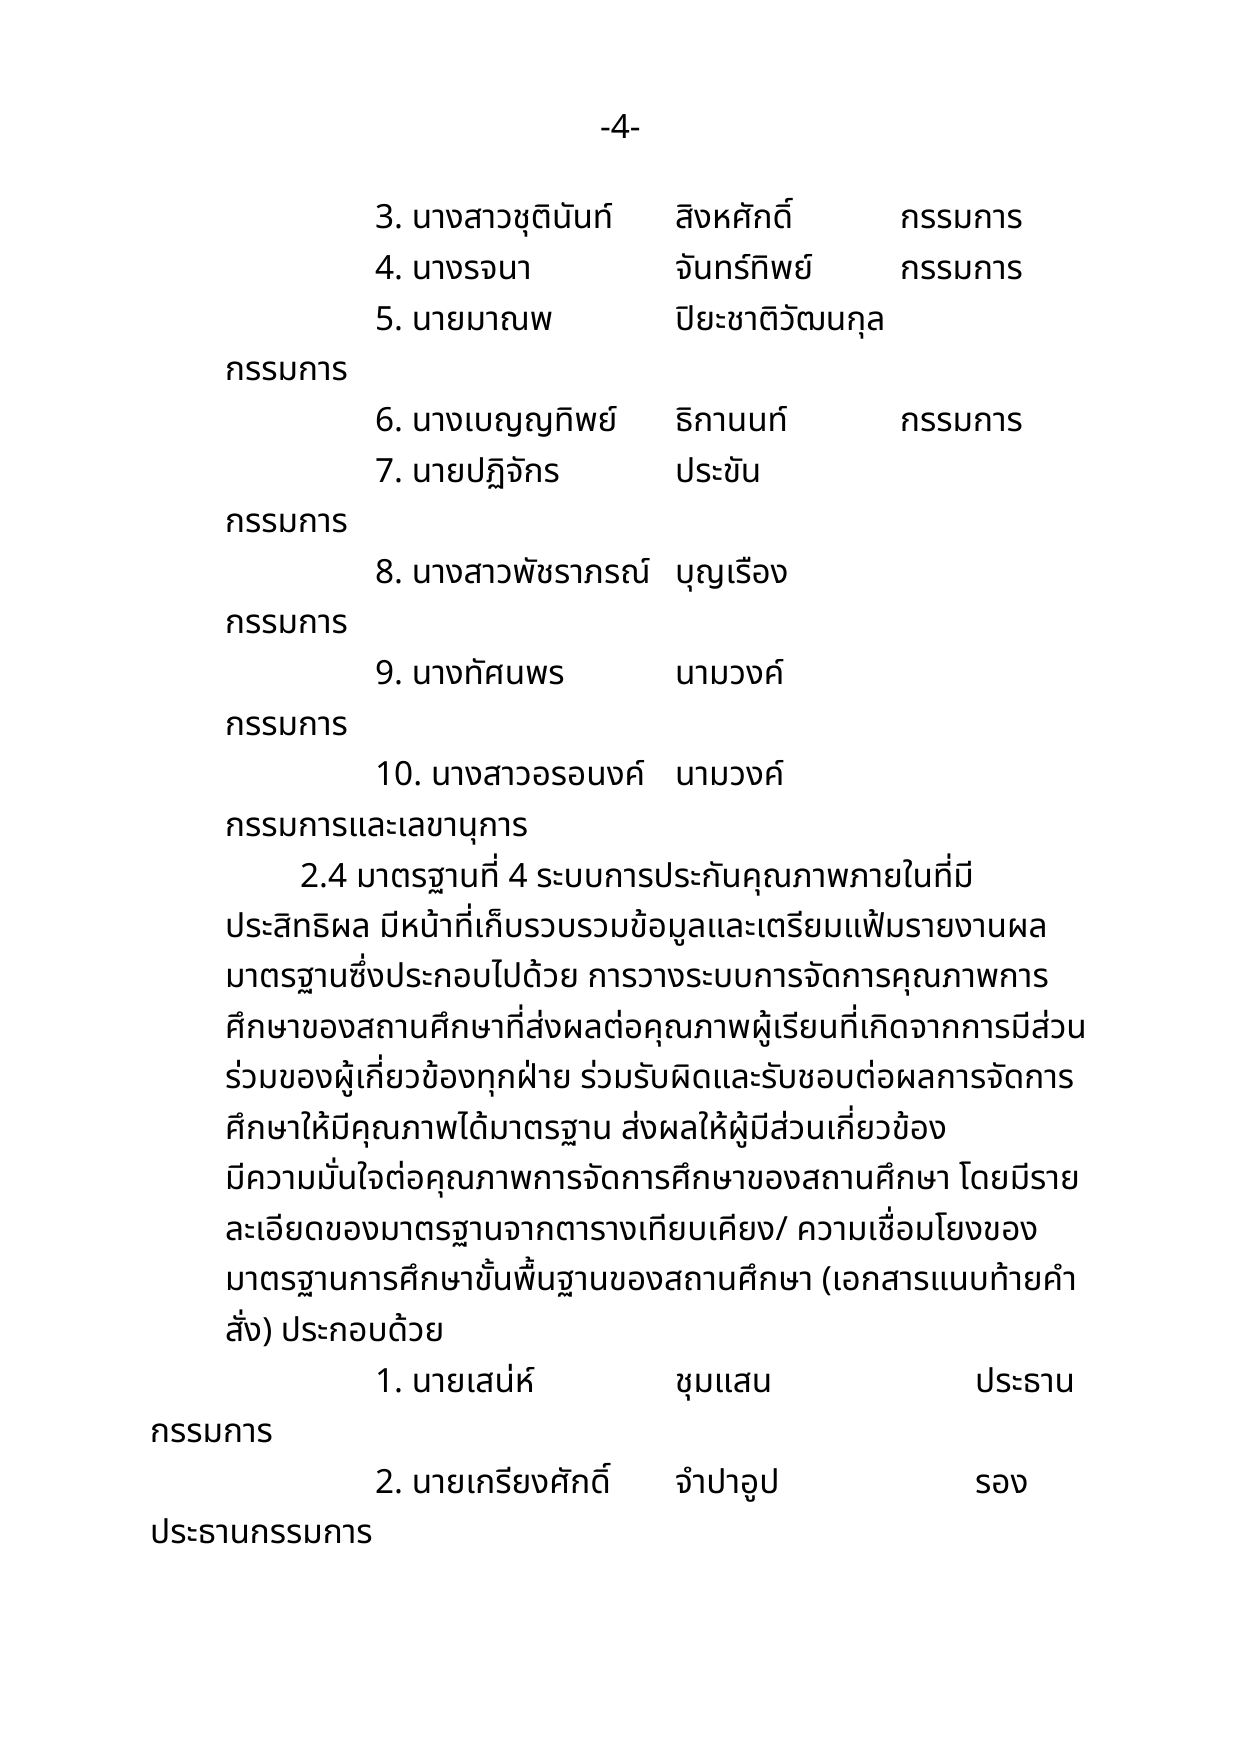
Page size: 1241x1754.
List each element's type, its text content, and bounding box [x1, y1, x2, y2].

text 2. นายเกรียงศักดิ์ จำปาอูป รองประธานกรรมการ [150, 1457, 1090, 1558]
text 3. นางสาวชุตินันท์ สิงหศักดิ์ กรรมการ [150, 193, 1090, 244]
text 7. นายปฏิจักร ประขัน กรรมการ [150, 446, 1090, 548]
text -4- [150, 102, 1090, 148]
text 5. นายมาณพ ปิยะชาติวัฒนกุล กรรมการ [150, 294, 1090, 396]
text 4. นางรจนา จันทร์ทิพย์ กรรมการ [150, 244, 1090, 294]
text 1. นายเสน่ห์ ชุมแสน ประธานกรรมการ [150, 1356, 1090, 1457]
text 8. นางสาวพัชราภรณ์ บุญเรือง กรรมการ [150, 548, 1090, 649]
text 10. นางสาวอรอนงค์ นามวงค์ กรรมการและเลขานุการ [150, 750, 1090, 851]
text 2.4 มาตรฐานที่ 4 ระบบการประกันคุณภาพภายในที่มีประสิทธิผล มีหน้าที่เก็บรวบรวมข้อมูลและเตรียมแฟ้มรายงานผลมาตรฐานซึ่งประกอบไปด้วย การวางระบบการจัดการคุณภาพการศึกษาของสถานศึกษาที่ส่งผลต่อคุณภาพผู้เรียนที่เกิดจากการมีส่วนร่วมของผู้เกี่ยวข้องทุกฝ่าย ร่วมรับผิดและรับชอบต่อผลการจัดการศึกษาให้มีคุณภาพได้มาตรฐาน ส่งผลให้ผู้มีส่วนเกี่ยวข้อง มีความมั่นใจต่อคุณภาพการจัดการศึกษาของสถานศึกษา โดยมีรายละเอียดของมาตรฐานจากตารางเทียบเคียง/ ความเชื่อมโยงของมาตรฐานการศึกษาขั้นพื้นฐานของสถานศึกษา (เอกสารแนบท้ายคำสั่ง) ประกอบด้วย [225, 851, 1090, 1356]
text 9. นางทัศนพร นามวงค์ กรรมการ [150, 649, 1090, 750]
text 6. นางเบญญทิพย์ ธิกานนท์ กรรมการ [150, 396, 1090, 446]
